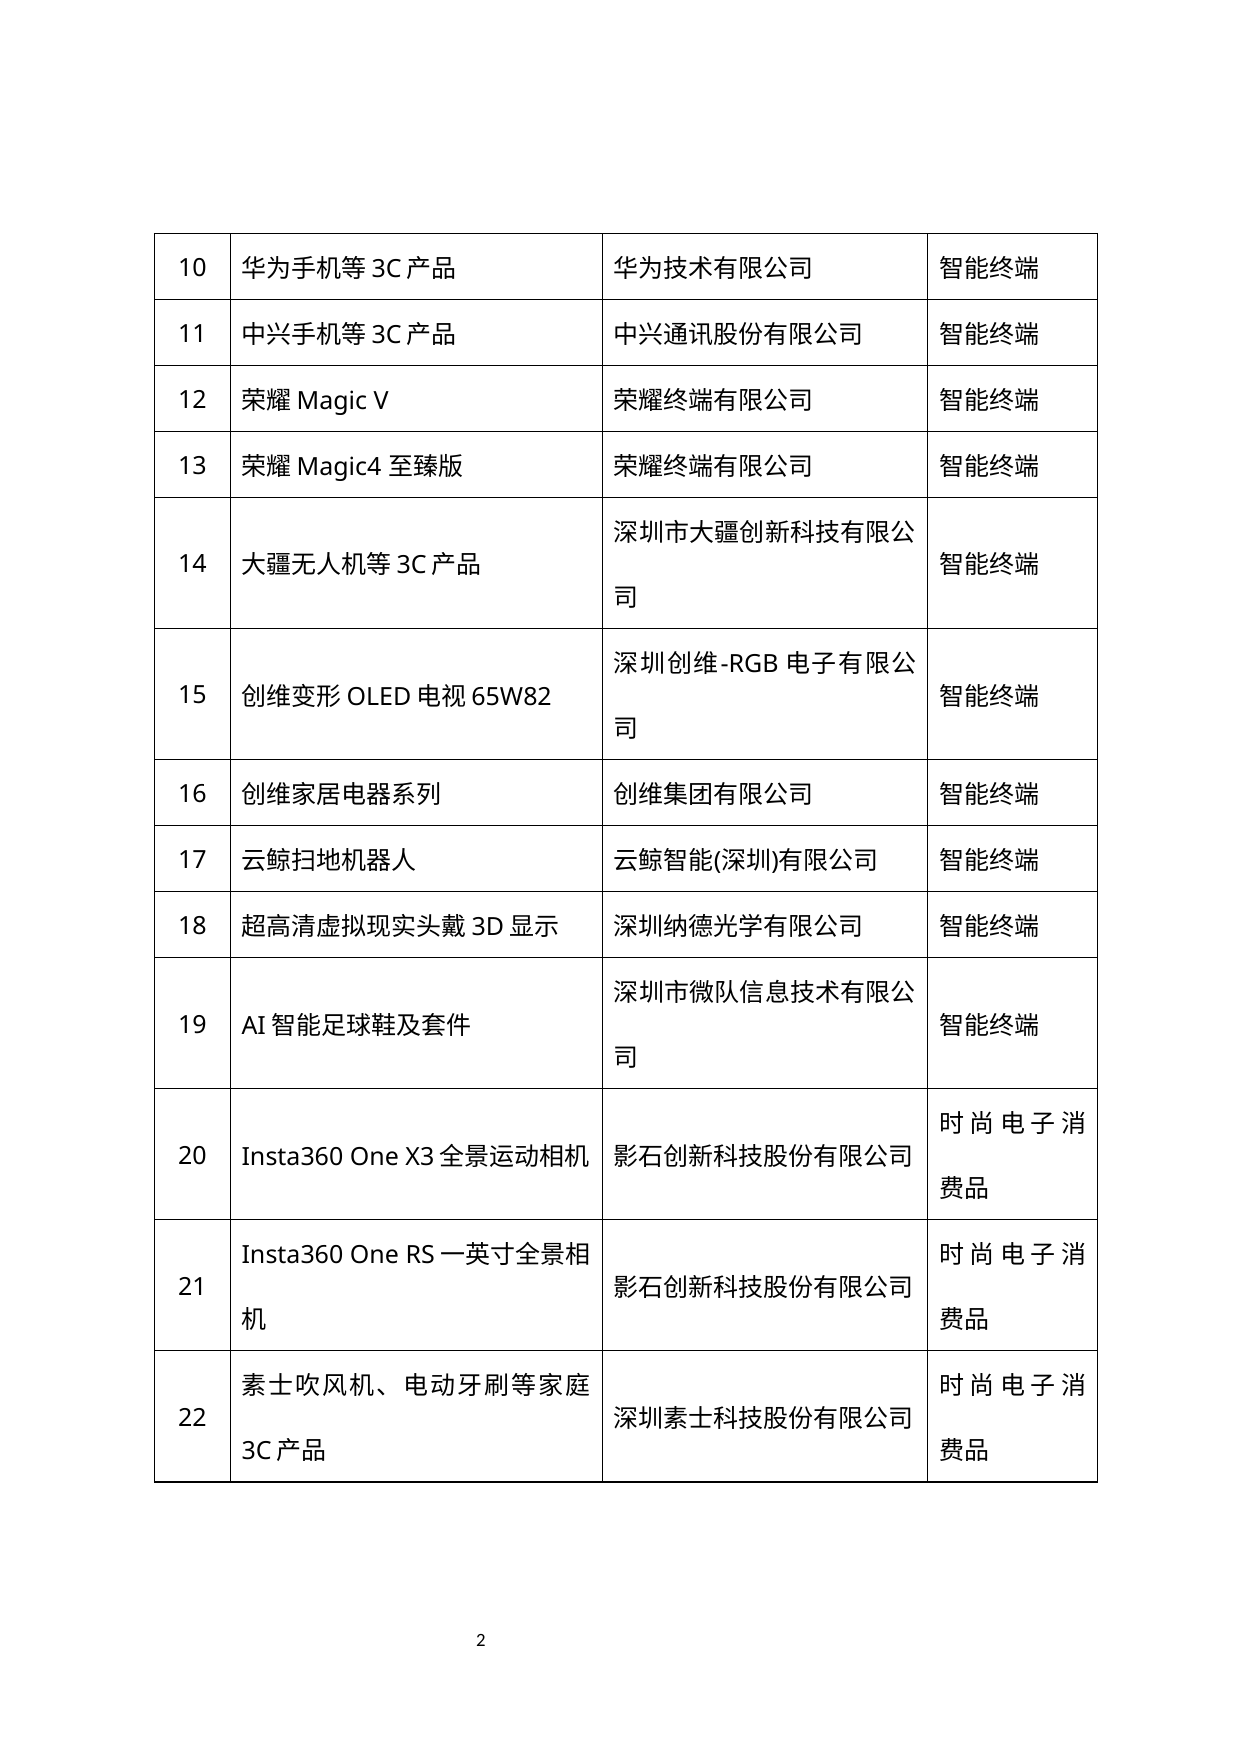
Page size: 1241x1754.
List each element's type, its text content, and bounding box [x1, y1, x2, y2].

table_cell 22 [155, 1351, 230, 1481]
table_cell 16 [155, 760, 230, 825]
table_cell 云鲸智能(深圳)有限公司 [603, 826, 927, 891]
table_cell 20 [155, 1089, 230, 1219]
table_cell 创维家居电器系列 [231, 760, 602, 825]
table_cell 13 [155, 432, 230, 497]
table_cell 荣耀终端有限公司 [603, 432, 927, 497]
table_cell 深圳市微队信息技术有限公司 [603, 958, 927, 1088]
table_cell 影石创新科技股份有限公司 [603, 1220, 927, 1350]
table_cell 智能终端 [928, 366, 1097, 431]
table_cell 19 [155, 958, 230, 1088]
table_cell 智能终端 [928, 234, 1097, 299]
table_cell 华为手机等3C产品 [231, 234, 602, 299]
table_cell 智能终端 [928, 958, 1097, 1088]
table_cell 荣耀Magic V [231, 366, 602, 431]
table_cell 华为技术有限公司 [603, 234, 927, 299]
table_cell 创维变形OLED电视65W82 [231, 629, 602, 759]
table_cell Insta360 One RS一英寸全景相机 [231, 1220, 602, 1350]
table_cell 21 [155, 1220, 230, 1350]
table_cell Insta360 One X3全景运动相机 [231, 1089, 602, 1219]
table_cell 智能终端 [928, 300, 1097, 365]
table_cell 荣耀终端有限公司 [603, 366, 927, 431]
table_cell 深圳纳德光学有限公司 [603, 892, 927, 957]
table_cell 深圳创维-RGB电子有限公司 [603, 629, 927, 759]
table_cell 中兴通讯股份有限公司 [603, 300, 927, 365]
table_cell 时尚电子消费品 [928, 1089, 1097, 1219]
table_cell 影石创新科技股份有限公司 [603, 1089, 927, 1219]
table_cell AI智能足球鞋及套件 [231, 958, 602, 1088]
table_cell 创维集团有限公司 [603, 760, 927, 825]
table_cell 智能终端 [928, 498, 1097, 628]
table_cell 超高清虚拟现实头戴3D显示 [231, 892, 602, 957]
table_cell 智能终端 [928, 892, 1097, 957]
table_cell 14 [155, 498, 230, 628]
table_cell 荣耀Magic4 至臻版 [231, 432, 602, 497]
table_cell 素士吹风机、电动牙刷等家庭3C产品 [231, 1351, 602, 1481]
table_cell 云鲸扫地机器人 [231, 826, 602, 891]
table_cell 深圳市大疆创新科技有限公司 [603, 498, 927, 628]
table_cell 10 [155, 234, 230, 299]
table_cell 15 [155, 629, 230, 759]
table_cell 智能终端 [928, 432, 1097, 497]
table_cell 智能终端 [928, 760, 1097, 825]
table_cell 深圳素士科技股份有限公司 [603, 1351, 927, 1481]
table_cell 智能终端 [928, 629, 1097, 759]
table_cell 11 [155, 300, 230, 365]
table_cell 18 [155, 892, 230, 957]
table_cell 17 [155, 826, 230, 891]
table_cell 时尚电子消费品 [928, 1351, 1097, 1481]
table_cell 中兴手机等3C产品 [231, 300, 602, 365]
table_cell 大疆无人机等3C产品 [231, 498, 602, 628]
table_cell 时尚电子消费品 [928, 1220, 1097, 1350]
table_cell 智能终端 [928, 826, 1097, 891]
table_cell 12 [155, 366, 230, 431]
